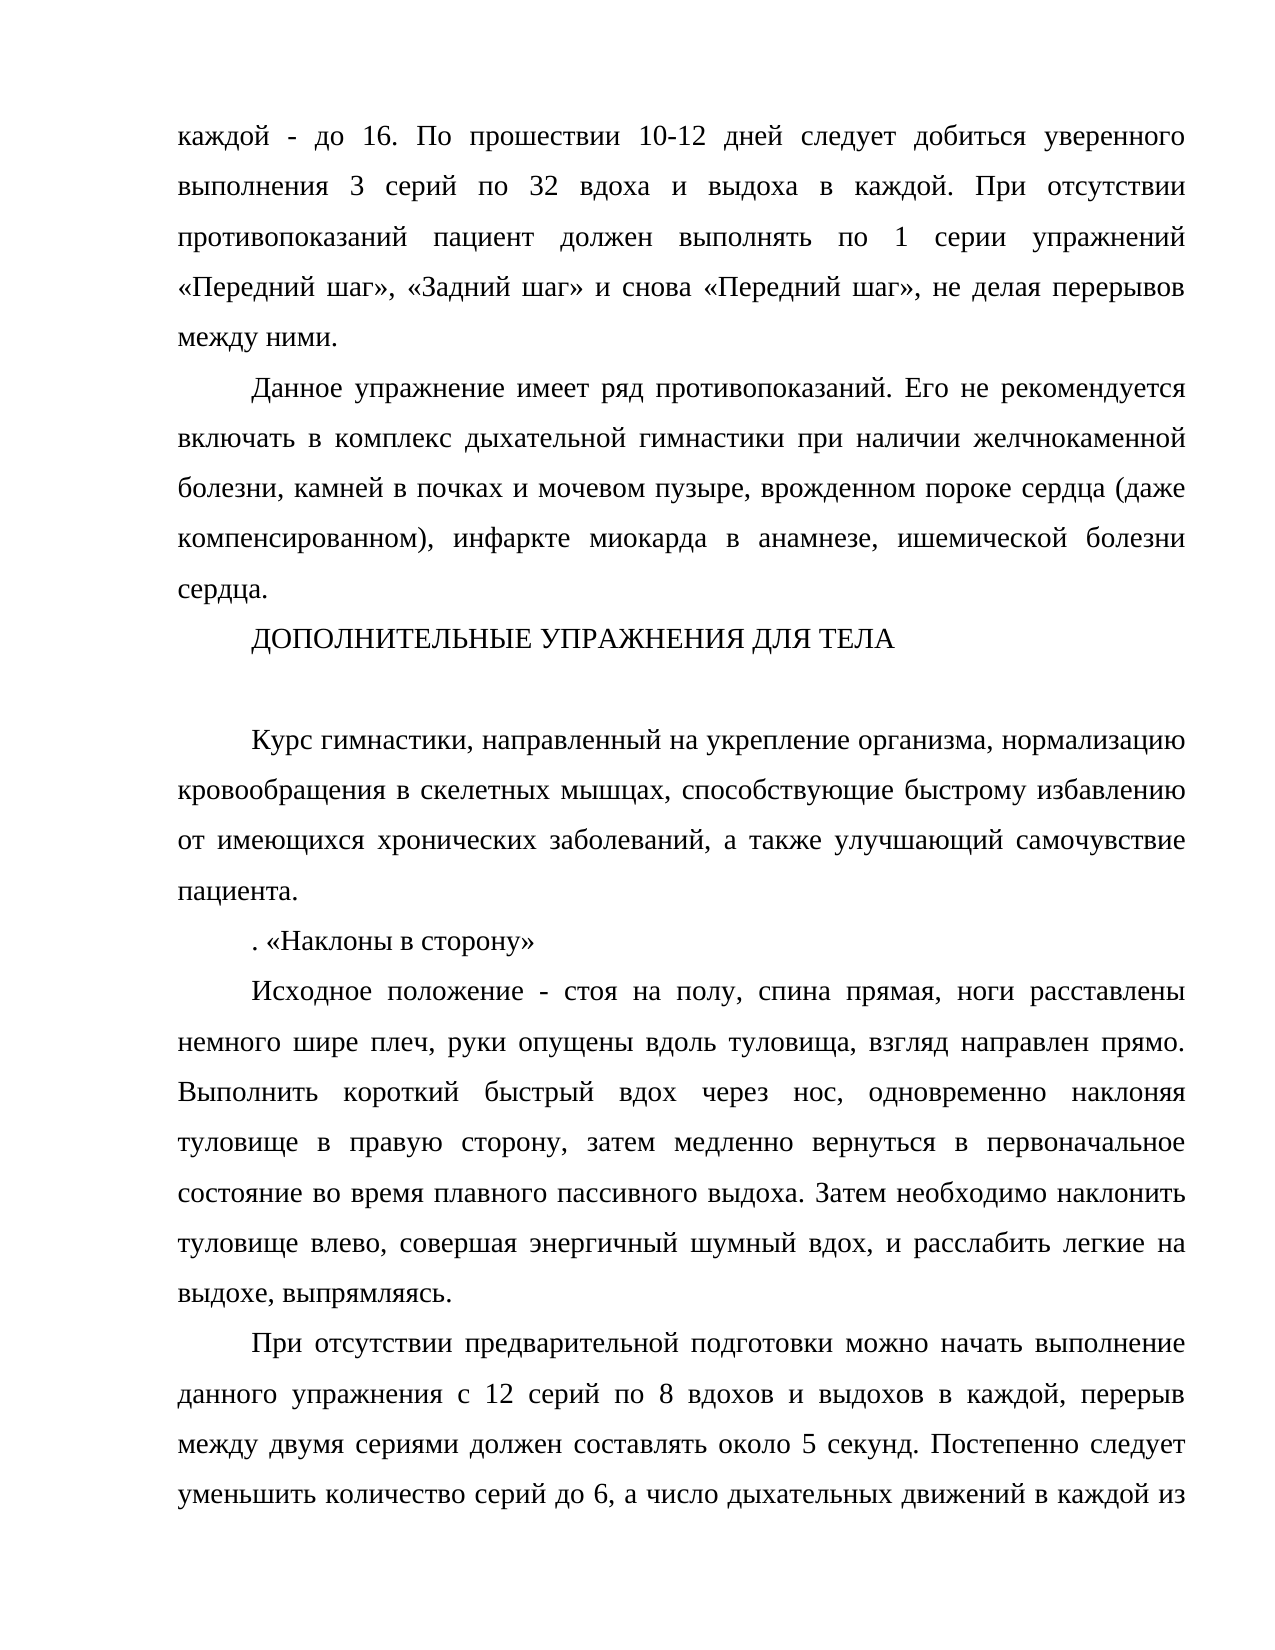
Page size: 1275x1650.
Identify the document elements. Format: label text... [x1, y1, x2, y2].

text Дополнительные упражнения для тела [177, 621, 1186, 655]
text Исходное положение - стоя на полу, спина прямая, ноги расставлены немного шире плеч, руки опущены вдоль туловища, взгляд направлен прямо. Выполнить короткий быстрый вдох через нос, одновременно наклоняя туловище в правую сторону, затем медленно вернуться в первоначальное состояние во время плавного пассивного выдоха. Затем необходимо наклонить туловище влево, совершая энергичный шумный вдох, и расслабить легкие на выдохе, выпрямляясь. [177, 973, 1186, 1309]
text . «Наклоны в сторону» [177, 923, 1186, 957]
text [177, 1326, 1186, 1510]
text Данное упражнение имеет ряд противопоказаний. Его не рекомендуется включать в комплекс дыхательной гимнастики при наличии желчнокаменной болезни, камней в почках и мочевом пузыре, врожденном пороке сердца (даже компенсированном), инфаркте миокарда в анамнезе, ишемической болезни сердца. [177, 370, 1186, 604]
text Курс гимнастики, направленный на укрепление организма, нормализацию кровообращения в скелетных мышцах, способствующие быстрому избавлению от имеющихся хронических заболеваний, а также улучшающий самочувствие пациента. [177, 722, 1186, 906]
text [177, 118, 1186, 353]
